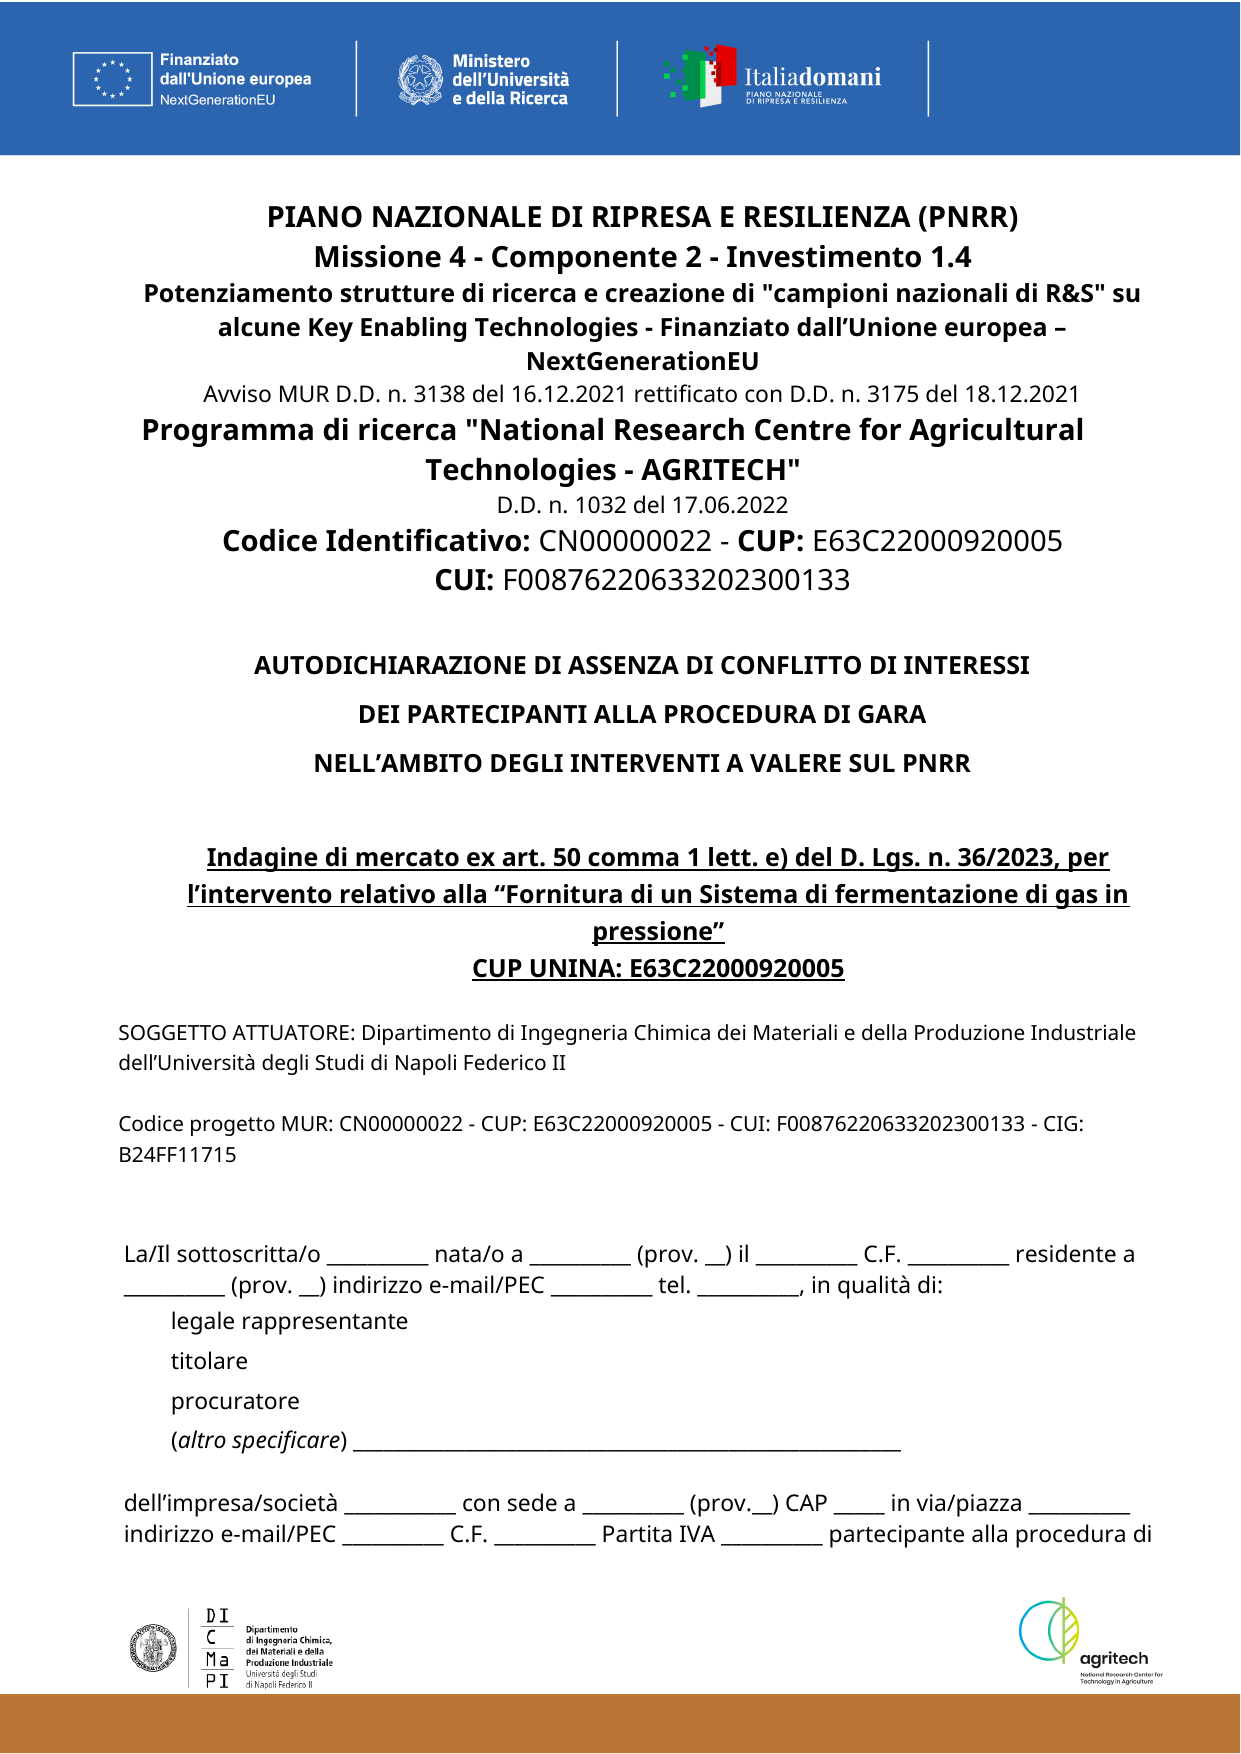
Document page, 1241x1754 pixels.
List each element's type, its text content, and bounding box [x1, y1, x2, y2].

text procuratore [171, 1385, 431, 1416]
text SOGGETTO ATTUATORE: Dipartimento di Ingegneria Chimica dei Materiali e della Produzione Industriale dell’Università degli Studi di Napoli Federico II [118, 1018, 1167, 1077]
text legale rappresentante titolare [171, 1305, 431, 1376]
text (altro specificare) ______________________________________________________ [157, 1424, 1168, 1456]
text CUP UNINA: E63C22000920005 [149, 950, 1167, 984]
text La/Il sottoscritta/o __________ nata/o a __________ (prov. __) il __________ C.F. __________ residente a __________ (prov. __) indirizzo e-mail/PEC __________ tel. __________, in qualità di: [123, 1237, 1168, 1300]
text Indagine di mercato ex art. 50 comma 1 lett. e) del D. Lgs. n. 36/2023, per l’intervento relativo alla “Fornitura di un Sistema di fermentazione di gas in pressione” [149, 840, 1167, 947]
text Codice progetto MUR: CN00000022 - CUP: E63C22000920005 - CUI: F00876220633202300133 - CIG: B24FF11715 [118, 1109, 1167, 1168]
text DEI PARTECIPANTI ALLA PROCEDURA DI GARA [118, 696, 1166, 731]
text AUTODICHIARAZIONE DI ASSENZA DI CONFLITTO DI INTERESSI [118, 648, 1166, 682]
picture [1016, 1595, 1165, 1686]
text NELL’AMBITO DEGLI INTERVENTI A VALERE SUL PNRR [118, 745, 1166, 779]
picture [0, 2, 1241, 197]
